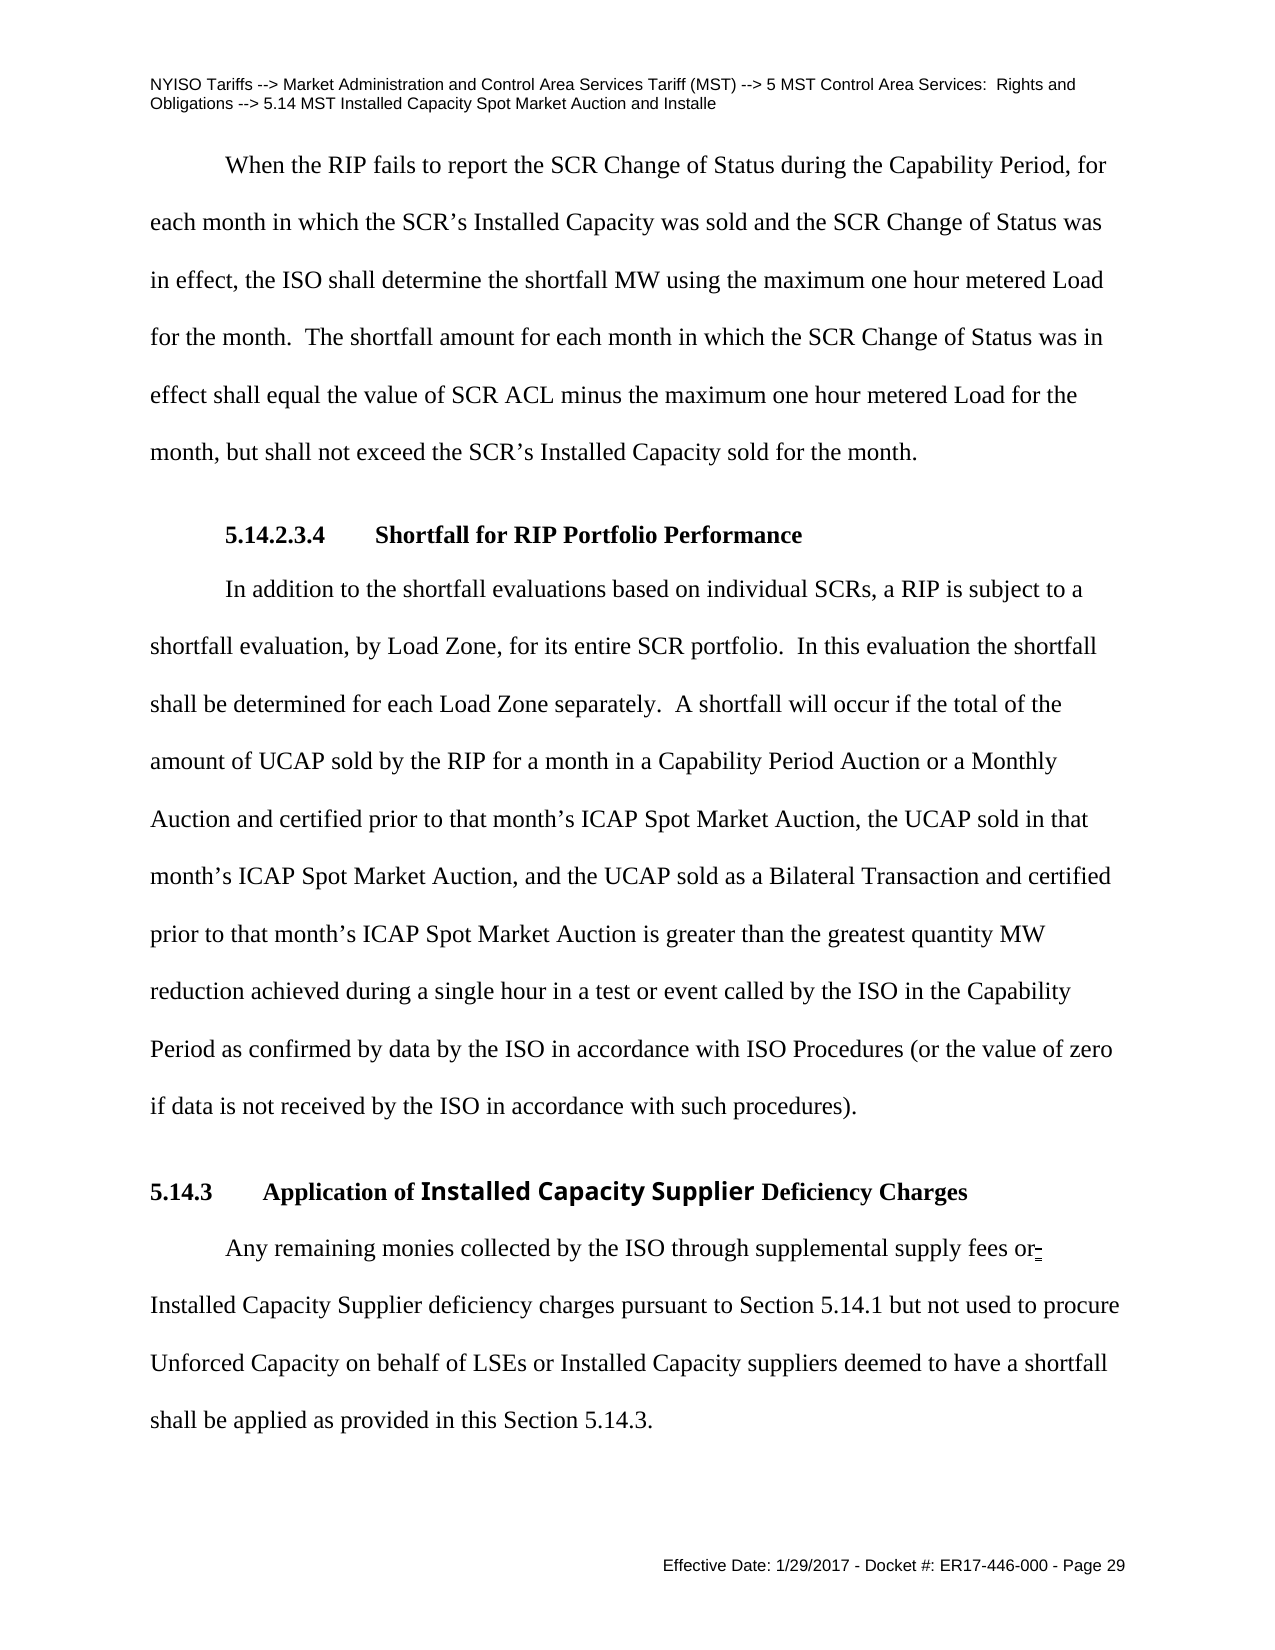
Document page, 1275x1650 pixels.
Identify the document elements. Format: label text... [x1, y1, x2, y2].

text In addition to the shortfall evaluations based on individual SCRs, a RIP is subject to a shortfall evaluation, by Load Zone, for its entire SCR portfolio. In this evaluation the shortfall shall be determined for each Load Zone separately. A shortfall will occur if the total of the amount of UCAP sold by the RIP for a month in a Capability Period Auction or a Monthly Auction and certified prior to that month’s ICAP Spot Market Auction, the UCAP sold in that month’s ICAP Spot Market Auction, and the UCAP sold as a Bilateral Transaction and certified prior to that month’s ICAP Spot Market Auction is greater than the greatest quantity MW reduction achieved during a single hour in a test or event called by the ISO in the Capability Period as confirmed by data by the ISO in accordance with ISO Procedures (or the value of zero if data is not received by the ISO in accordance with such procedures). [150, 574, 1125, 1120]
text Any remaining monies collected by the ISO through supplemental supply fees or Installed Capacity Supplier deficiency charges pursuant to Section 5.14.1 but not used to procure Unforced Capacity on behalf of LSEs or Installed Capacity suppliers deemed to have a shortfall shall be applied as provided in this Section 5.14.3. [150, 1233, 1125, 1434]
subtitle 5.14.2.3.4 Shortfall for RIP Portfolio Performance [225, 520, 1125, 549]
text When the RIP fails to report the SCR Change of Status during the Capability Period, for each month in which the SCR’s Installed Capacity was sold and the SCR Change of Status was in effect, the ISO shall determine the shortfall MW using the maximum one hour metered Load for the month. The shortfall amount for each month in which the SCR Change of Status was in effect shall equal the value of SCR ACL minus the maximum one hour metered Load for the month, but shall not exceed the SCR’s Installed Capacity sold for the month. [150, 150, 1125, 466]
subtitle 5.14.3 Application of Installed Capacity Supplier Deficiency Charges [150, 1174, 1059, 1208]
